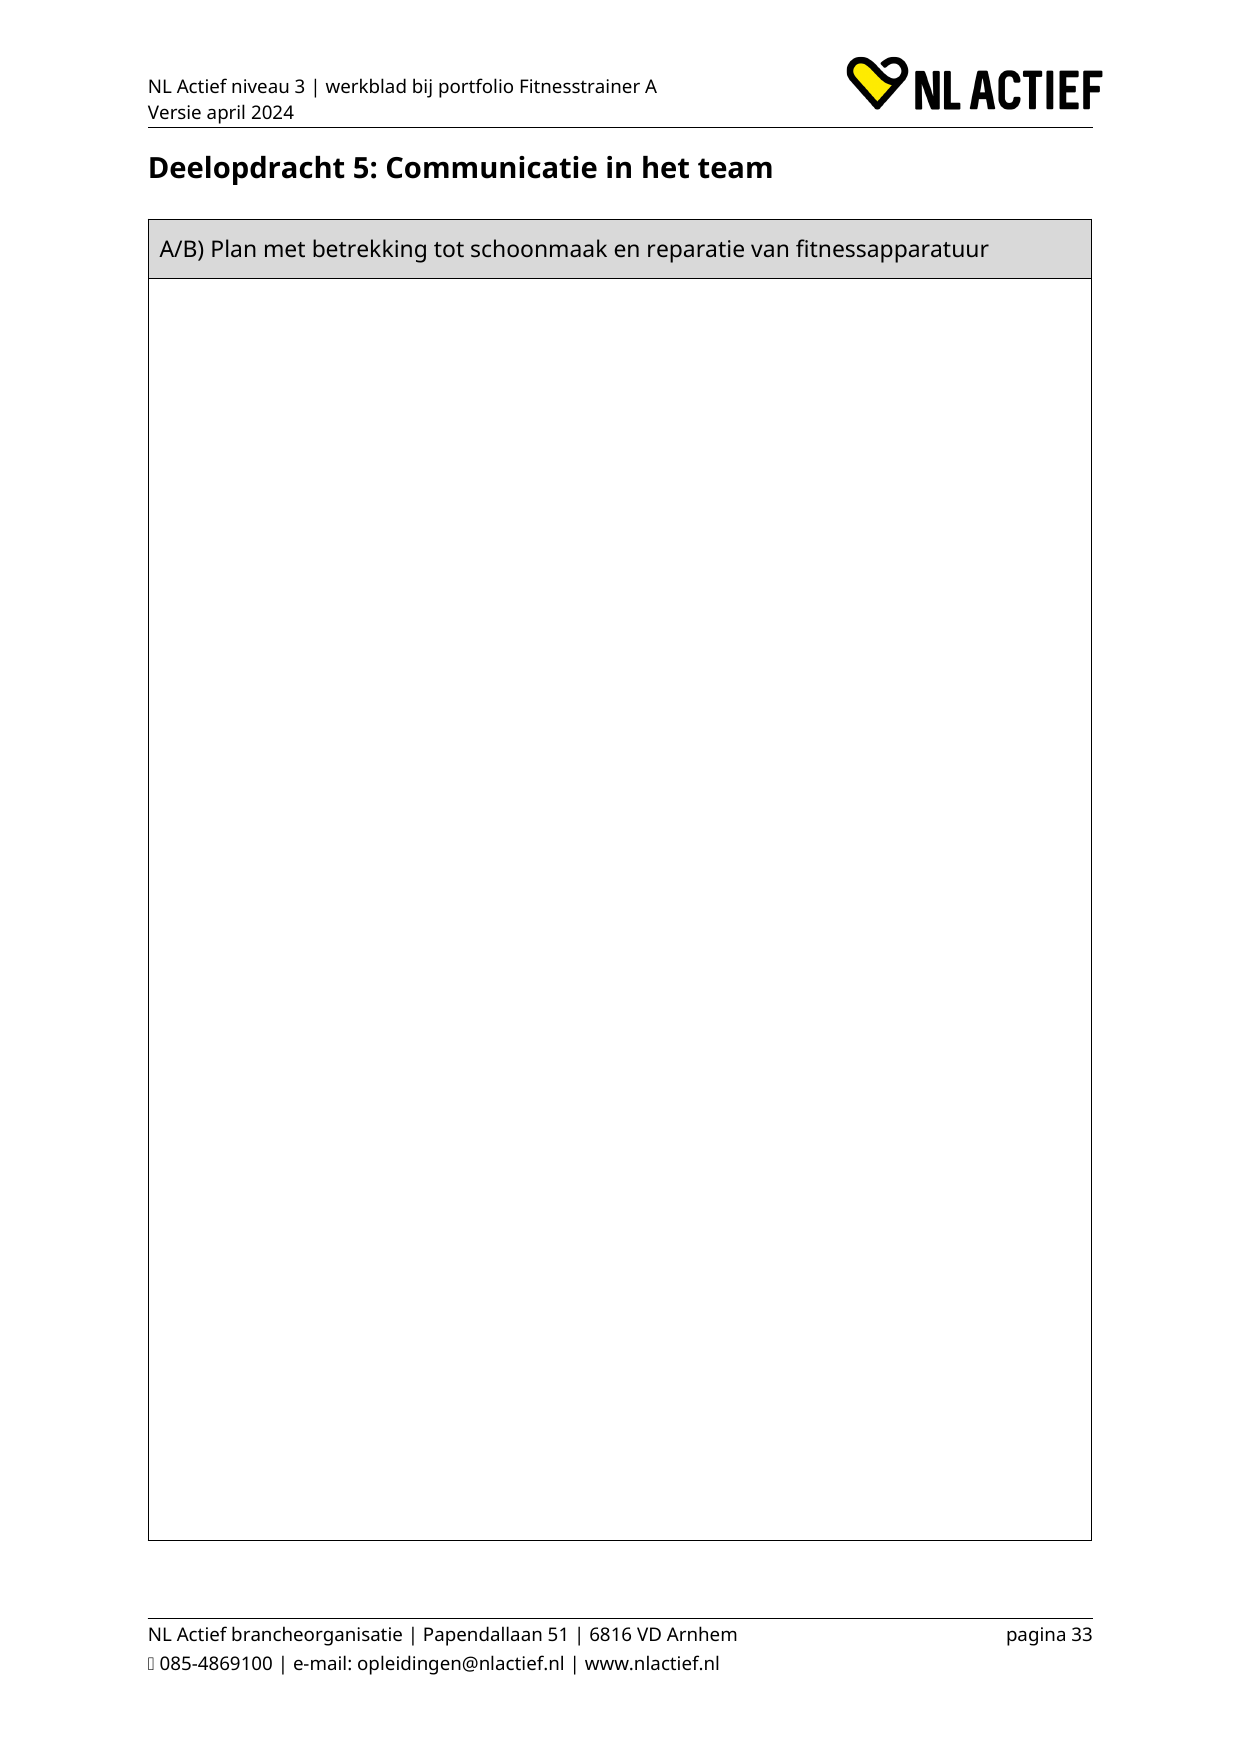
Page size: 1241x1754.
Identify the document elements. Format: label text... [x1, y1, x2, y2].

picture [840, 51, 1110, 116]
text Deelopdracht 5: Communicatie in het team [148, 148, 1093, 187]
table_header A/B) Plan met betrekking tot schoonmaak en reparatie van fitnessapparatuur [149, 220, 1091, 278]
table_cell [149, 279, 1091, 1540]
